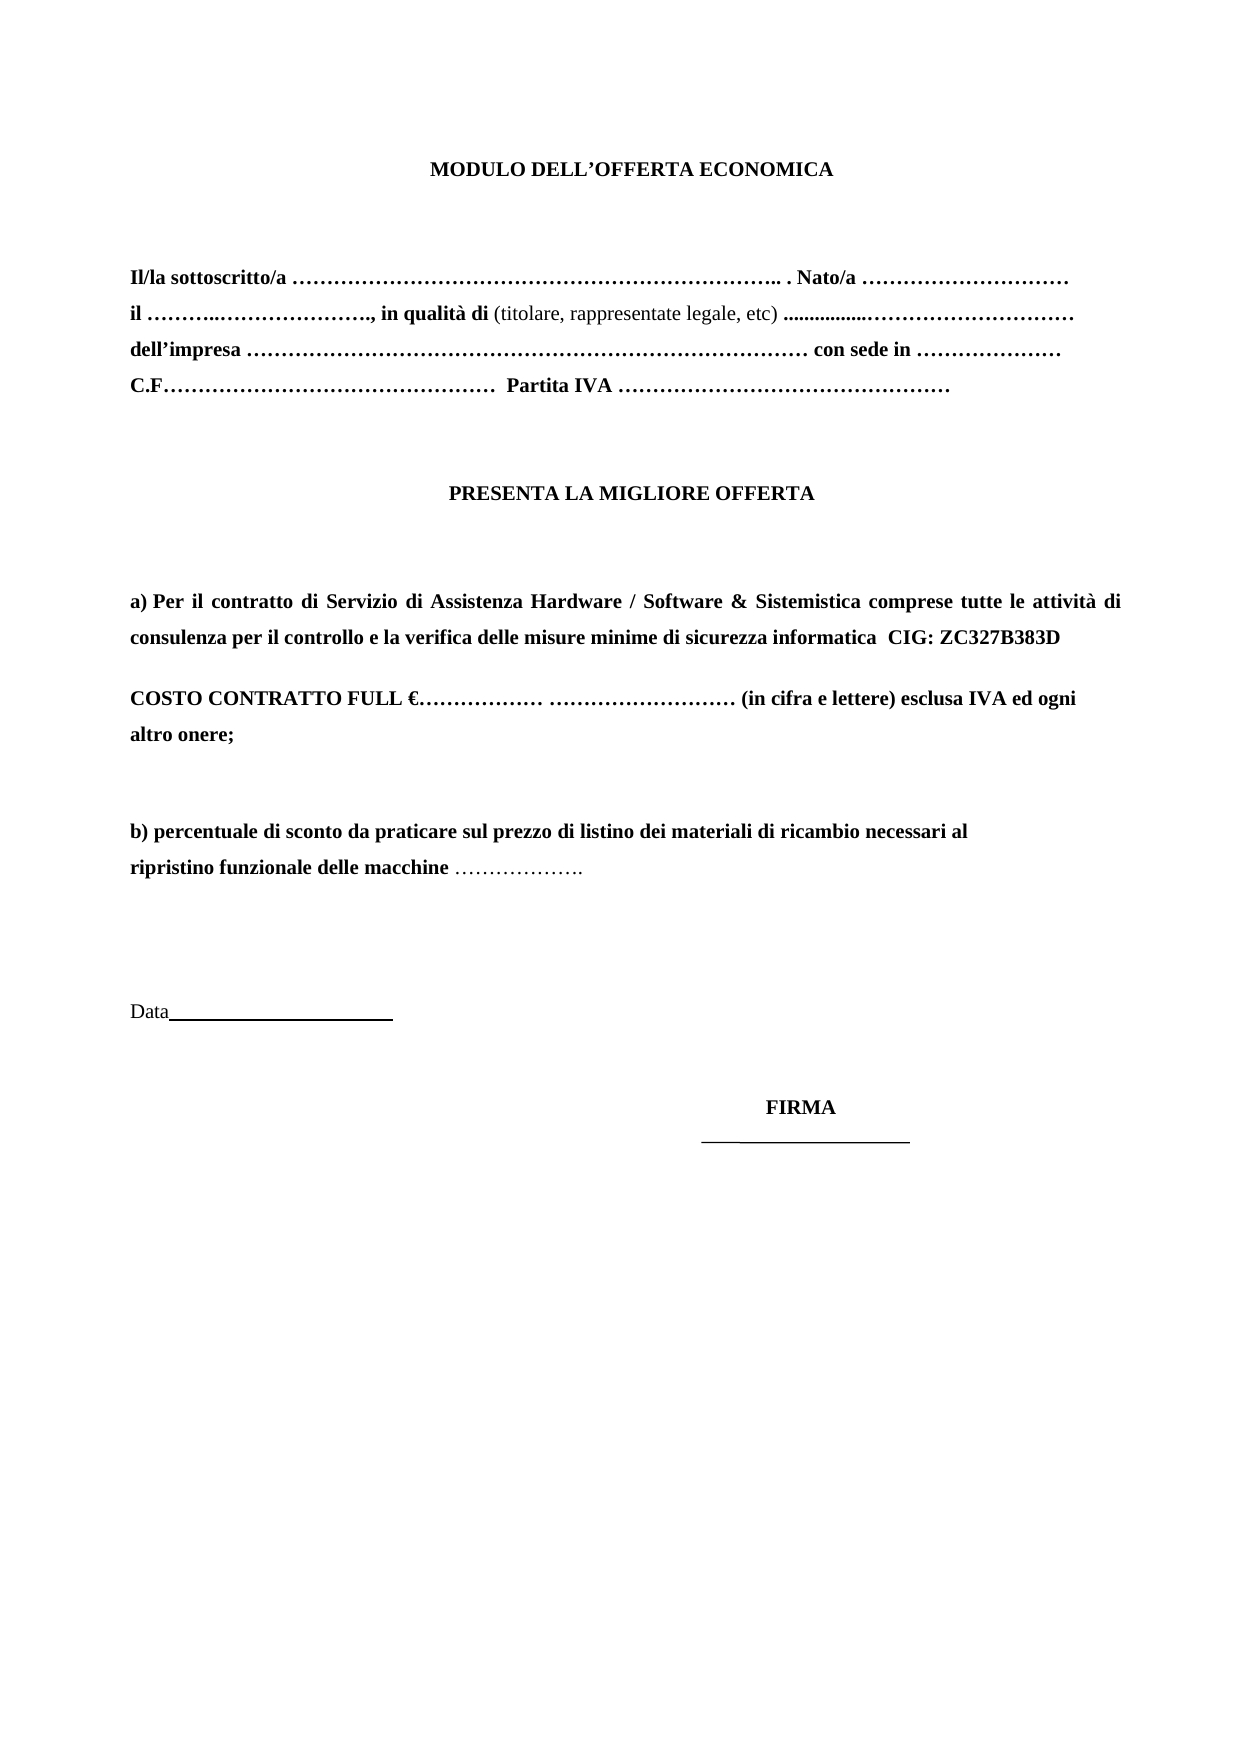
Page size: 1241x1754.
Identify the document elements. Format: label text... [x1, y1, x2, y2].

text MODULO DELL’OFFERTA ECONOMICA [430, 157, 1122, 181]
text Il/la sottoscritto/a …………………………………………………………….. . Nato/a ………………………… [130, 265, 1076, 289]
list percentuale di sconto da praticare sul prezzo di listino dei materiali di ricambio necessari al ripristino funzionale delle macchine ………………. [130, 819, 1029, 879]
text Data [130, 999, 1122, 1023]
text PRESENTA LA MIGLIORE OFFERTA [448, 481, 1122, 505]
text il ………..…………………., in qualità di (titolare, rappresentate legale, etc) ................………………………… [130, 301, 1076, 325]
subtitle FIRMA [766, 1095, 1122, 1119]
list Per il contratto di Servizio di Assistenza Hardware / Software & Sistemistica comprese tutte le attività di consulenza per il controllo e la verifica delle misure minime di sicurezza informatica CIG: ZC327B383D [130, 589, 1122, 649]
text C.F………………………………………… Partita IVA ………………………………………… [130, 373, 1076, 397]
text dell’impresa ……………………………………………………………………… con sede in ………………… [130, 337, 1076, 361]
text COSTO CONTRATTO FULL €……………… ……………………… (in cifra e lettere) esclusa IVA ed ogni altro onere; [130, 686, 1122, 746]
